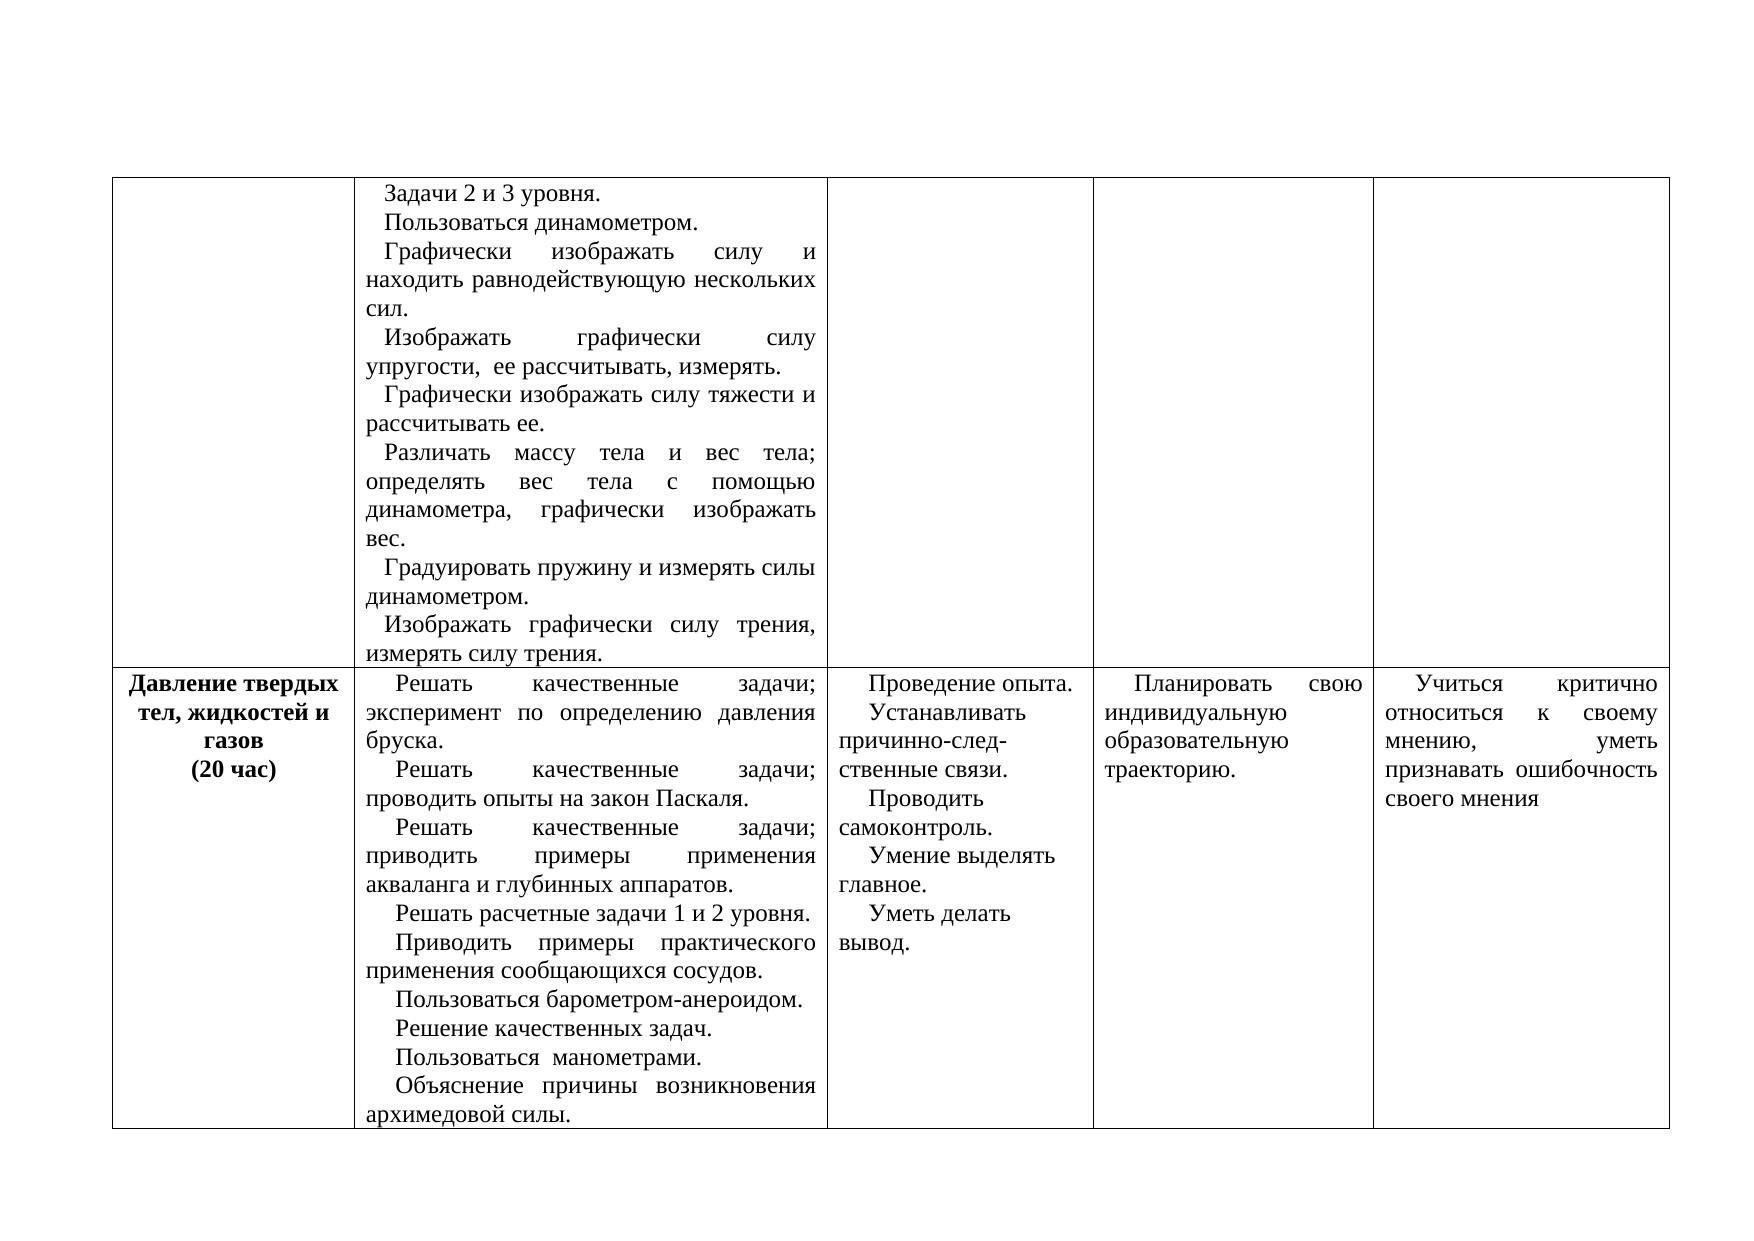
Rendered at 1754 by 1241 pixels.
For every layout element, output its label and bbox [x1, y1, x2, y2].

table_cell [828, 178, 1093, 667]
table_cell [1094, 668, 1373, 1128]
table_cell [113, 668, 354, 1128]
table_cell [1374, 668, 1669, 1128]
table_cell [113, 178, 354, 667]
table_cell [355, 178, 827, 667]
table_cell [828, 668, 1093, 1128]
table_cell [355, 668, 827, 1128]
table_cell [1094, 178, 1373, 667]
table_cell [1374, 178, 1669, 667]
